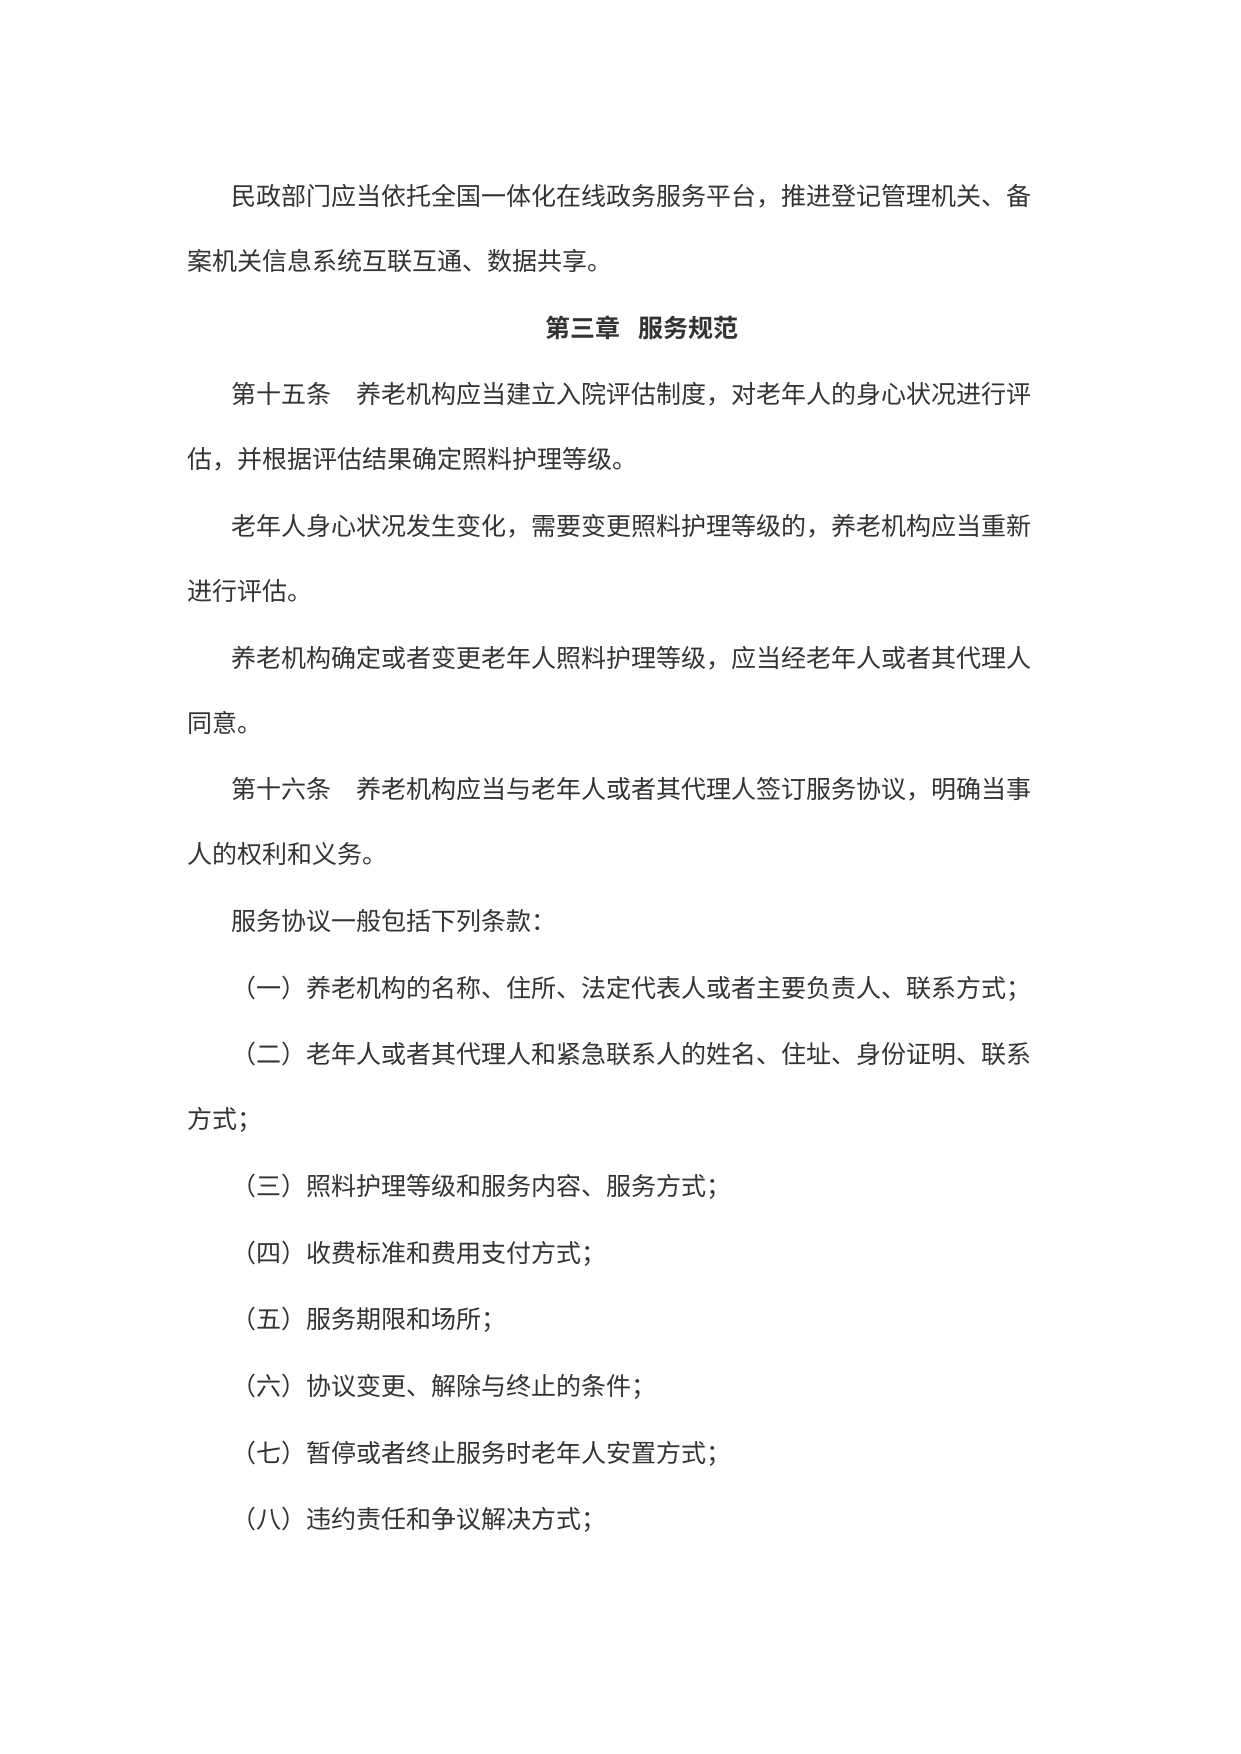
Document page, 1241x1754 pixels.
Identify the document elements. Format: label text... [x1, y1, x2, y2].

text （二）老年人或者其代理人和紧急联系人的姓名、住址、身份证明、联系方式； [187, 1020, 1053, 1150]
text （五）服务期限和场所； [187, 1285, 1053, 1350]
text （一）养老机构的名称、住所、法定代表人或者主要负责人、联系方式； [187, 954, 1053, 1019]
text 第十五条 养老机构应当建立入院评估制度，对老年人的身心状况进行评估，并根据评估结果确定照料护理等级。 [187, 360, 1053, 490]
text 民政部门应当依托全国一体化在线政务服务平台，推进登记管理机关、备案机关信息系统互联互通、数据共享。 [187, 162, 1053, 292]
text （七）暂停或者终止服务时老年人安置方式； [187, 1419, 1053, 1484]
text （三）照料护理等级和服务内容、服务方式； [187, 1152, 1053, 1217]
text 第十六条 养老机构应当与老年人或者其代理人签订服务协议，明确当事人的权利和义务。 [187, 755, 1053, 885]
text （六）协议变更、解除与终止的条件； [187, 1352, 1053, 1417]
text 服务协议一般包括下列条款： [187, 887, 1053, 952]
text 第三章 服务规范 [187, 294, 1053, 359]
text （四）收费标准和费用支付方式； [187, 1219, 1053, 1284]
text 养老机构确定或者变更老年人照料护理等级，应当经老年人或者其代理人同意。 [187, 624, 1053, 754]
text （八）违约责任和争议解决方式； [187, 1485, 1053, 1550]
text 老年人身心状况发生变化，需要变更照料护理等级的，养老机构应当重新进行评估。 [187, 492, 1053, 622]
